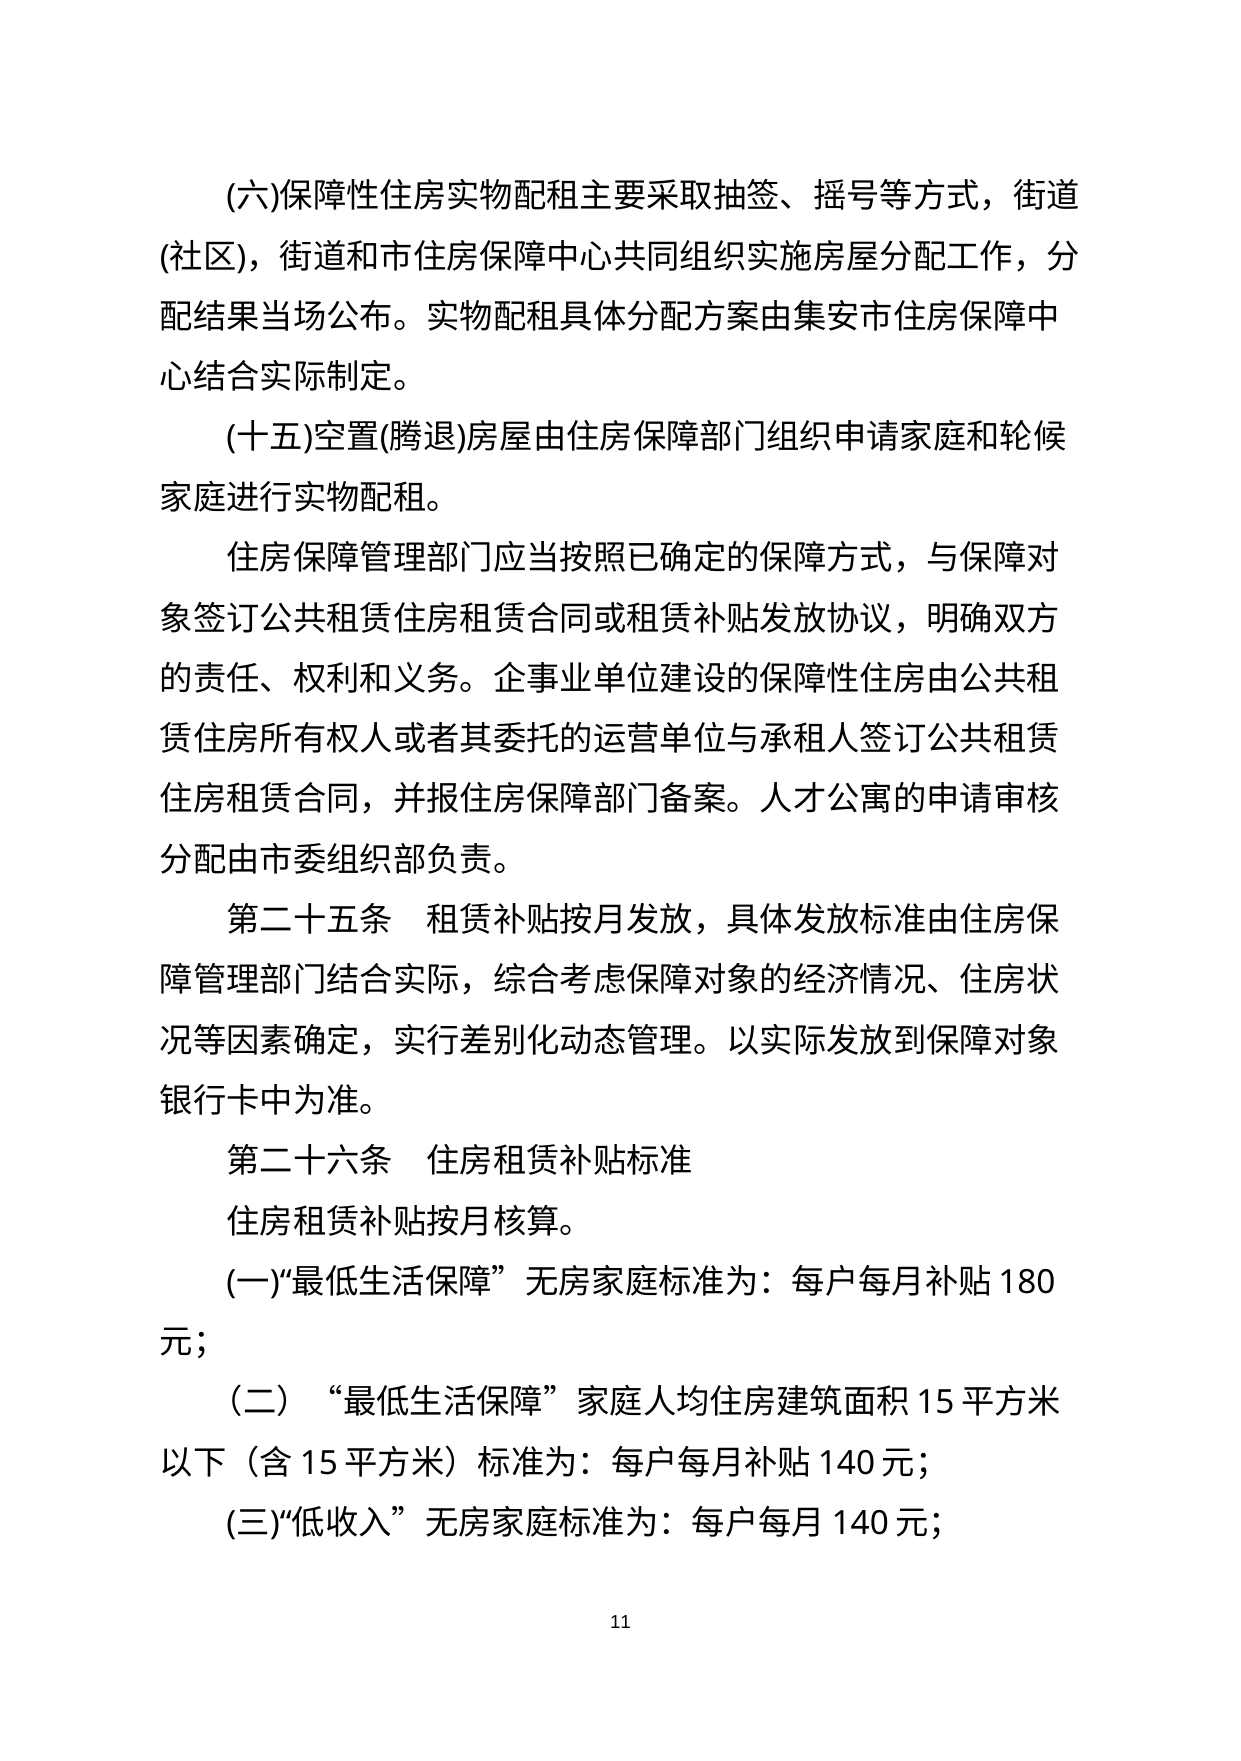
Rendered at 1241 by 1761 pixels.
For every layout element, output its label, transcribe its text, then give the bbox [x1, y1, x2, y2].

text (十五)空置(腾退)房屋由住房保障部门组织申请家庭和轮候家庭进行实物配租。 [159, 401, 1081, 521]
text （二）“最低生活保障”家庭人均住房建筑面积15平方米以下（含15平方米）标准为：每户每月补贴140元； [159, 1366, 1081, 1486]
text 第二十六条 住房租赁补贴标准 [159, 1124, 1081, 1185]
text 第二十五条 租赁补贴按月发放，具体发放标准由住房保障管理部门结合实际，综合考虑保障对象的经济情况、住房状况等因素确定，实行差别化动态管理。以实际发放到保障对象银行卡中为准。 [159, 883, 1081, 1124]
text 住房保障管理部门应当按照已确定的保障方式，与保障对象签订公共租赁住房租赁合同或租赁补贴发放协议，明确双方的责任、权利和义务。企事业单位建设的保障性住房由公共租赁住房所有权人或者其委托的运营单位与承租人签订公共租赁住房租赁合同，并报住房保障部门备案。人才公寓的申请审核分配由市委组织部负责。 [159, 521, 1081, 883]
text 住房租赁补贴按月核算。 [159, 1185, 1081, 1245]
text (三)“低收入”无房家庭标准为：每户每月140元； [159, 1486, 1081, 1547]
text (六)保障性住房实物配租主要采取抽签、摇号等方式，街道(社区)，街道和市住房保障中心共同组织实施房屋分配工作，分配结果当场公布。实物配租具体分配方案由集安市住房保障中心结合实际制定。 [159, 159, 1081, 401]
text (一)“最低生活保障”无房家庭标准为：每户每月补贴180元； [159, 1245, 1081, 1366]
